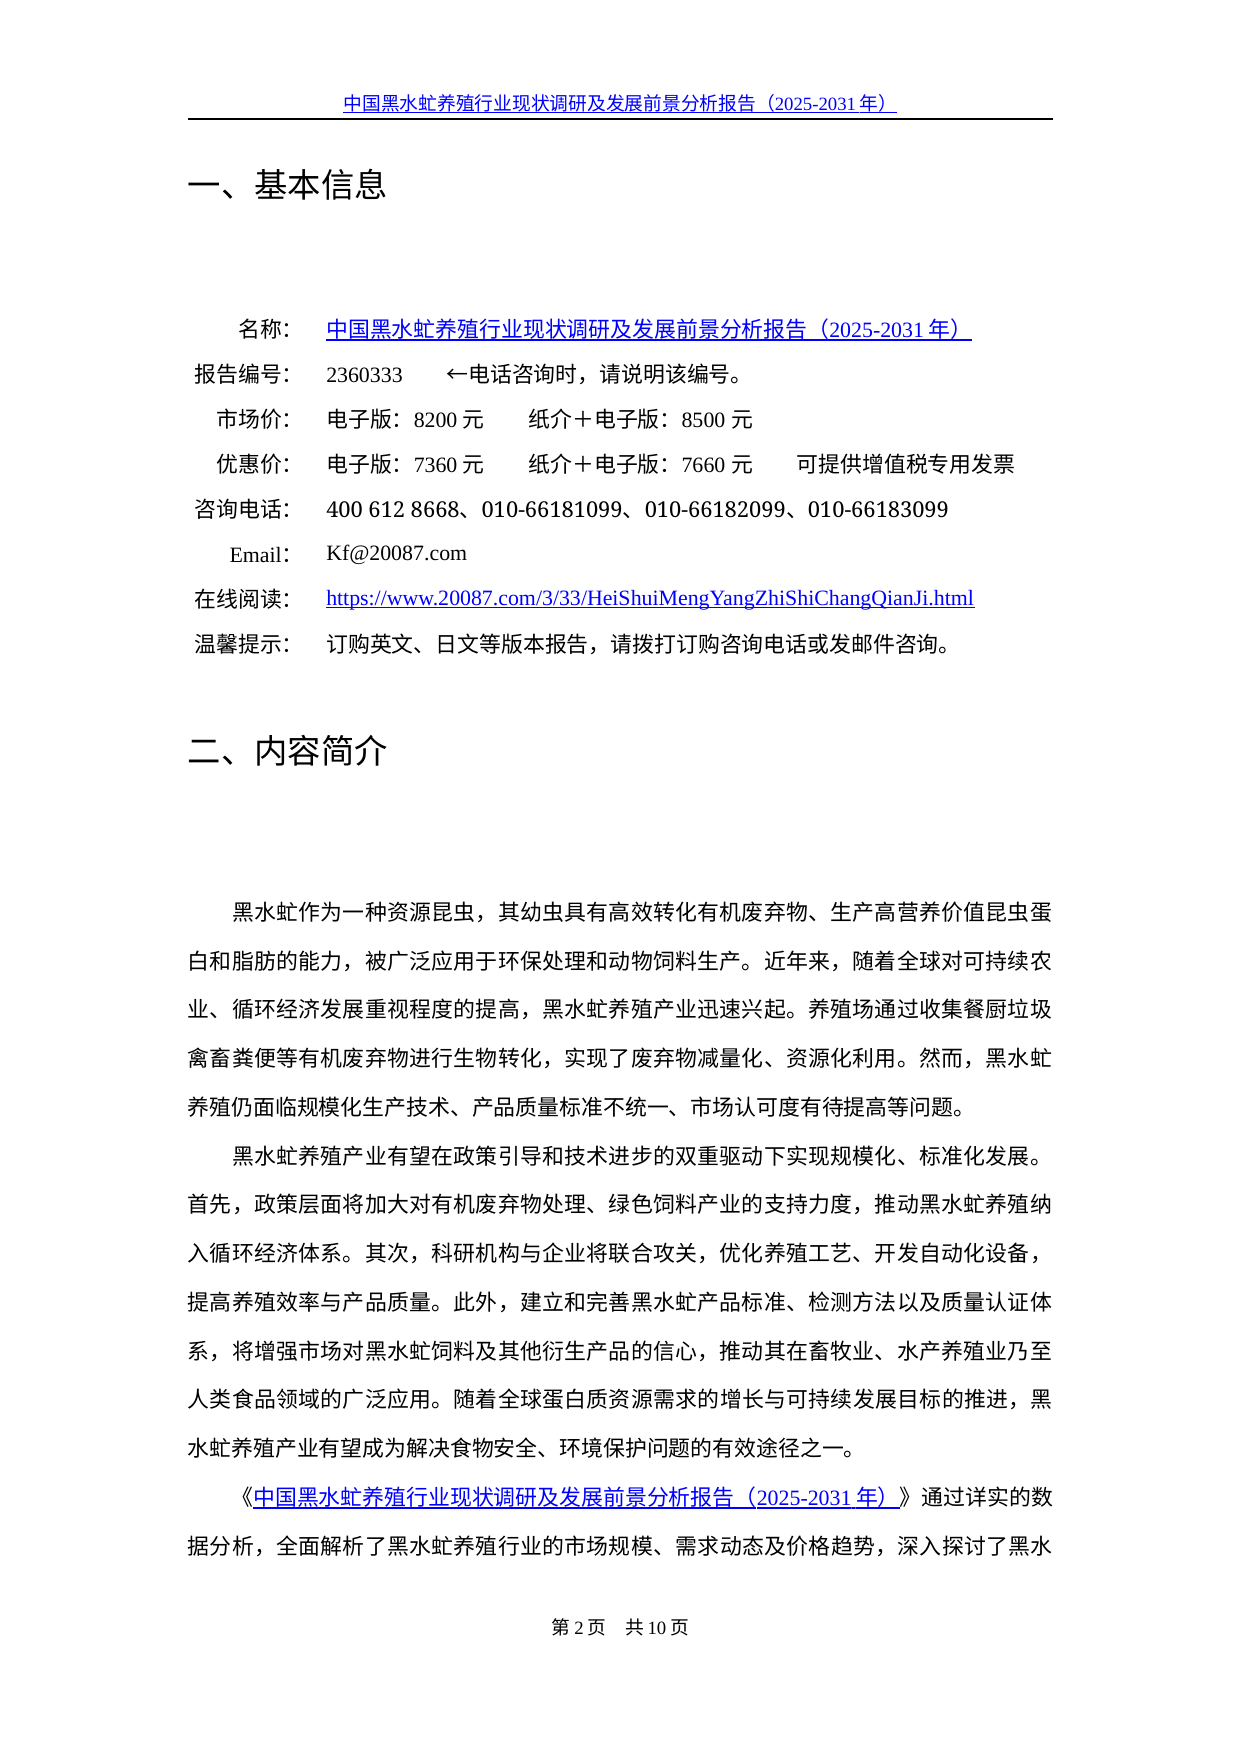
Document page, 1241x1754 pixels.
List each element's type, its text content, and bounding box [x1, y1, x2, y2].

table_cell 温馨提示： [167, 627, 315, 672]
table_cell 电子版：7360 元 纸介＋电子版：7660 元 可提供增值税专用发票 [315, 447, 1073, 492]
table_cell 400 612 8668、010-66181099、010-66182099、010-66183099 [315, 492, 1073, 537]
table_header 中国黑水虻养殖行业现状调研及发展前景分析报告（2025-2031年） [315, 312, 1073, 357]
table_cell 优惠价： [167, 447, 315, 492]
table_cell 订购英文、日文等版本报告，请拨打订购咨询电话或发邮件咨询。 [315, 627, 1073, 672]
table_cell 电子版：8200 元 纸介＋电子版：8500 元 [315, 402, 1073, 447]
table_cell Kf@20087.com [315, 537, 1073, 582]
table_header 名称： [167, 312, 315, 357]
table_cell [315, 582, 1073, 627]
title 二、内容简介 [187, 717, 1053, 782]
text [187, 894, 1053, 1561]
title 一、基本信息 [187, 150, 1053, 215]
table_cell Email： [167, 537, 315, 582]
table_cell 市场价： [167, 402, 315, 447]
table_cell 2360333 ←电话咨询时，请说明该编号。 [315, 357, 1073, 402]
table_cell 报告编号： [167, 357, 315, 402]
table_cell 在线阅读： [167, 582, 315, 627]
table_cell 咨询电话： [167, 492, 315, 537]
